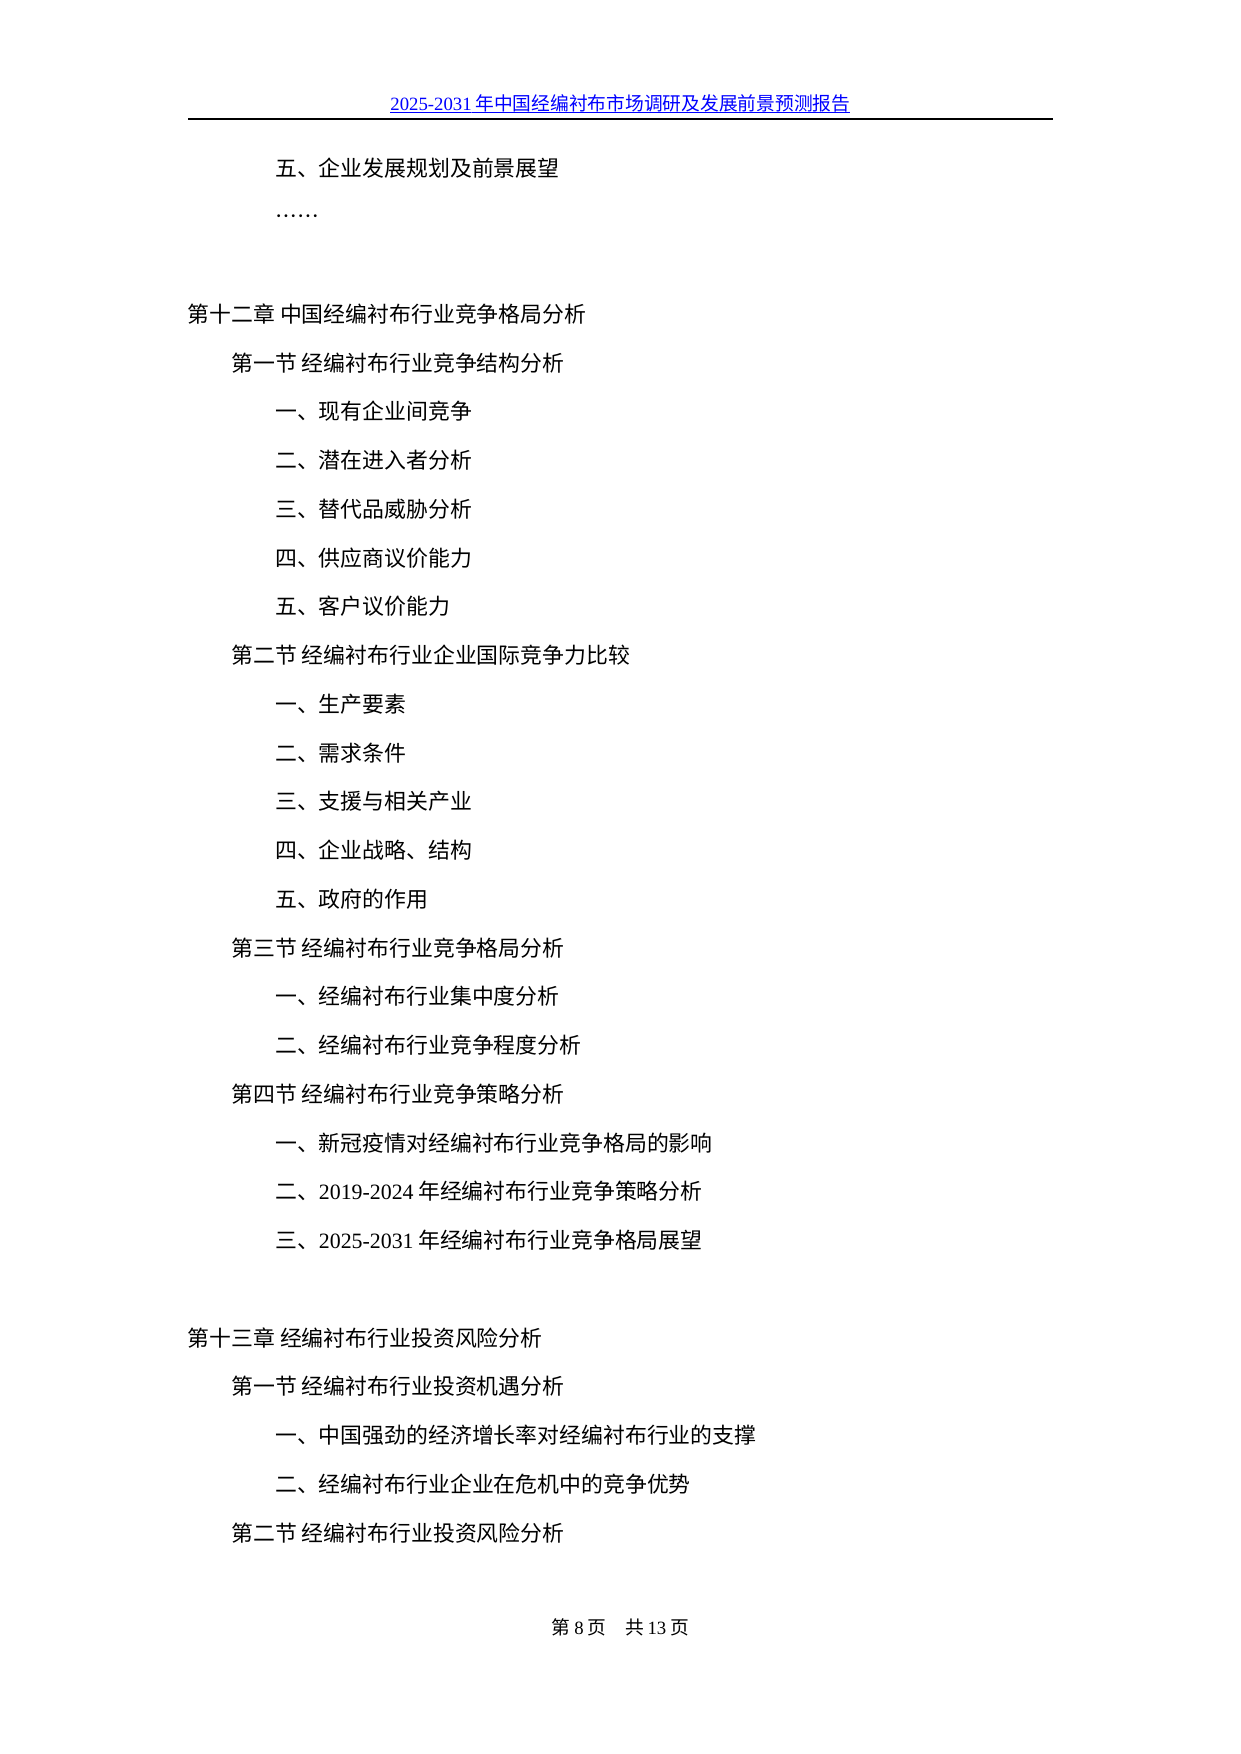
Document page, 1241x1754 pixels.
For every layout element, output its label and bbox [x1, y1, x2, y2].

text [187, 150, 1053, 1548]
